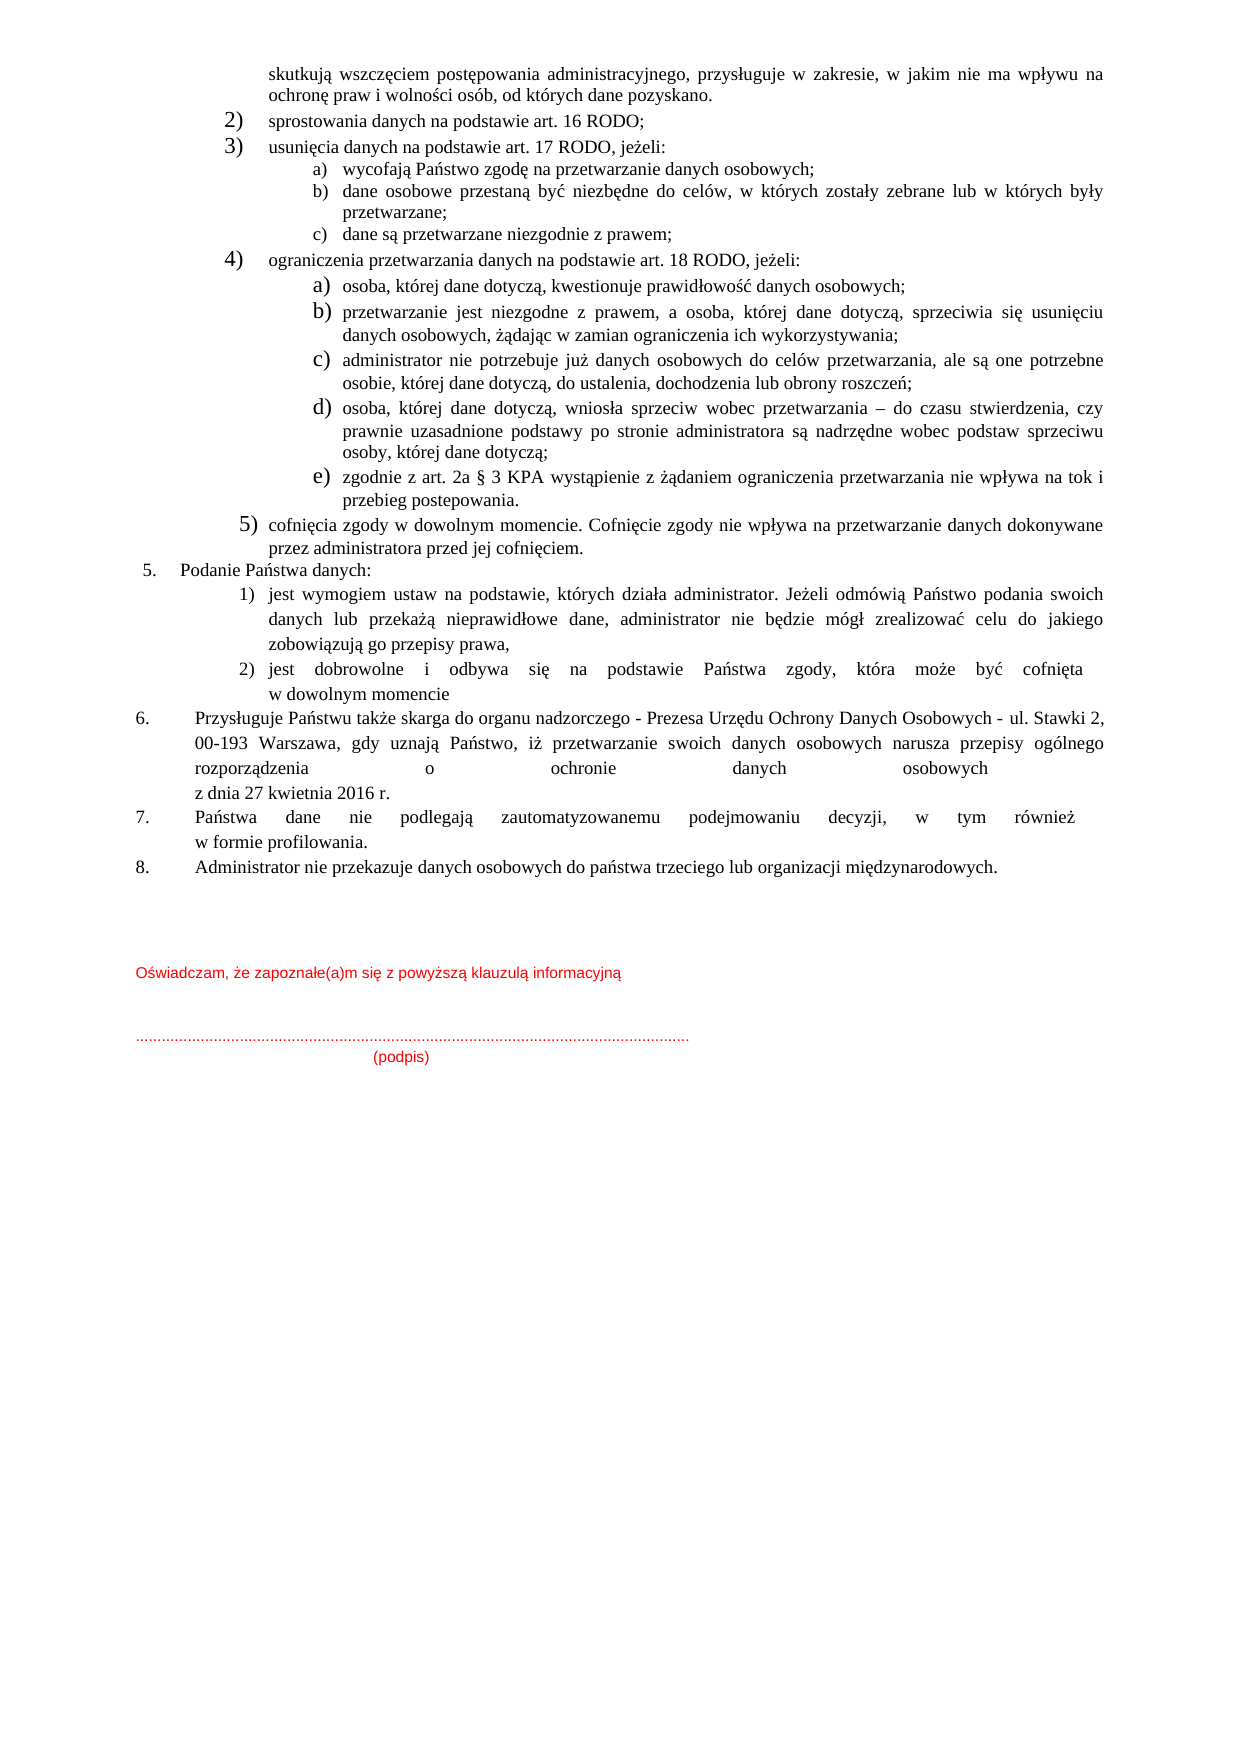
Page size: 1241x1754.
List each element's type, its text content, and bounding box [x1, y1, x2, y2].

list usunięcia danych na podstawie art. 17 RODO, jeżeli: [224, 132, 1105, 158]
list sprostowania danych na podstawie art. 16 RODO; [224, 106, 1105, 132]
list osoba, której dane dotyczą, kwestionuje prawidłowość danych osobowych; [313, 271, 1105, 297]
text ................................................................................................................................ [135, 1027, 1093, 1045]
list osoba, której dane dotyczą, wniosła sprzeciw wobec przetwarzania – do czasu stwierdzenia, czy prawnie uzasadnione podstawy po stronie administratora są nadrzędne wobec podstaw sprzeciwu osoby, której dane dotyczą; [313, 393, 1105, 463]
list Państwa dane nie podlegają zautomatyzowanemu podejmowaniu decyzji, w tym również w formie profilowania. [135, 806, 1105, 853]
list Podanie Państwa danych: [142, 558, 1105, 580]
list Przysługuje Państwu także skarga do organu nadzorczego - Prezesa Urzędu Ochrony Danych Osobowych - ul. Stawki 2, 00-193 Warszawa, gdy uznają Państwo, iż przetwarzanie swoich danych osobowych narusza przepisy ogólnego rozporządzenia o ochronie danych osobowych z dnia 27 kwietnia 2016 r. [135, 707, 1105, 803]
list wycofają Państwo zgodę na przetwarzanie danych osobowych; [313, 158, 1105, 180]
list ograniczenia przetwarzania danych na podstawie art. 18 RODO, jeżeli: [224, 244, 1105, 271]
list cofnięcia zgody w dowolnym momencie. Cofnięcie zgody nie wpływa na przetwarzanie danych dokonywane przez administratora przed jej cofnięciem. [239, 511, 1105, 558]
list jest wymogiem ustaw na podstawie, których działa administrator. Jeżeli odmówią Państwo podania swoich danych lub przekażą nieprawidłowe dane, administrator nie będzie mógł zrealizować celu do jakiego zobowiązują go przepisy prawa, [239, 583, 1105, 654]
list zgodnie z art. 2a § 3 KPA wystąpienie z żądaniem ograniczenia przetwarzania nie wpływa na tok i przebieg postepowania. [313, 463, 1105, 511]
text Oświadczam, że zapoznałe(a)m się z powyższą klauzulą informacyjną [135, 964, 1093, 982]
text (podpis) [135, 1048, 1093, 1066]
list administrator nie potrzebuje już danych osobowych do celów przetwarzania, ale są one potrzebne osobie, której dane dotyczą, do ustalenia, dochodzenia lub obrony roszczeń; [313, 345, 1105, 393]
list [224, 62, 1105, 106]
list dane osobowe przestaną być niezbędne do celów, w których zostały zebrane lub w których były przetwarzane; [313, 180, 1105, 223]
list Administrator nie przekazuje danych osobowych do państwa trzeciego lub organizacji międzynarodowych. [135, 856, 1105, 877]
list jest dobrowolne i odbywa się na podstawie Państwa zgody, która może być cofnięta w dowolnym momencie [239, 658, 1105, 704]
list przetwarzanie jest niezgodne z prawem, a osoba, której dane dotyczą, sprzeciwia się usunięciu danych osobowych, żądając w zamian ograniczenia ich wykorzystywania; [313, 297, 1105, 345]
list dane są przetwarzane niezgodnie z prawem; [313, 223, 1105, 244]
